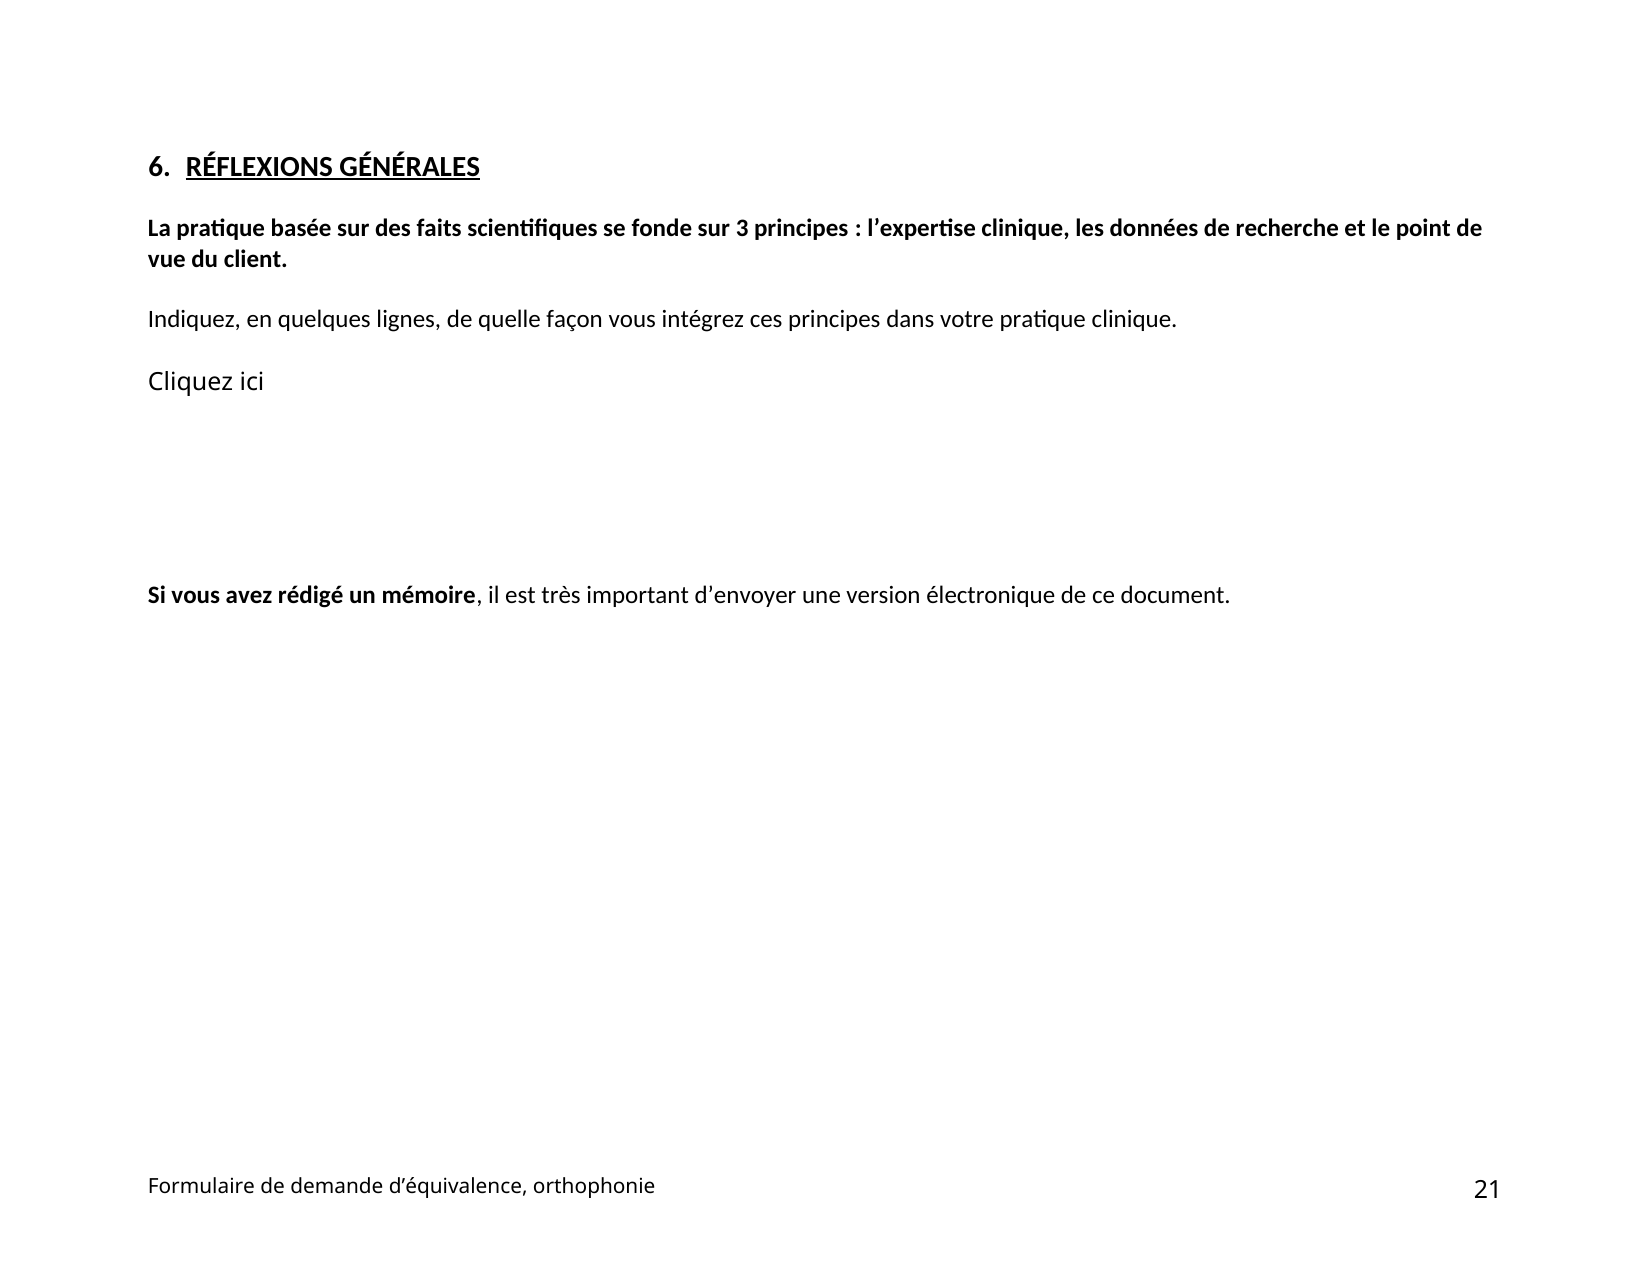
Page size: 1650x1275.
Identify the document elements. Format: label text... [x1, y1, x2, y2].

text Si vous avez rédigé un mémoire, il est très important d’envoyer une version électronique de ce document. [148, 579, 1502, 610]
text La pratique basée sur des faits scientifiques se fonde sur 3 principes : l’expertise clinique, les données de recherche et le point de vue du client. [148, 212, 1502, 273]
text Indiquez, en quelques lignes, de quelle façon vous intégrez ces principes dans votre pratique clinique. [148, 303, 1502, 333]
list RÉFLEXIONS GÉNÉRALES [148, 148, 1502, 183]
